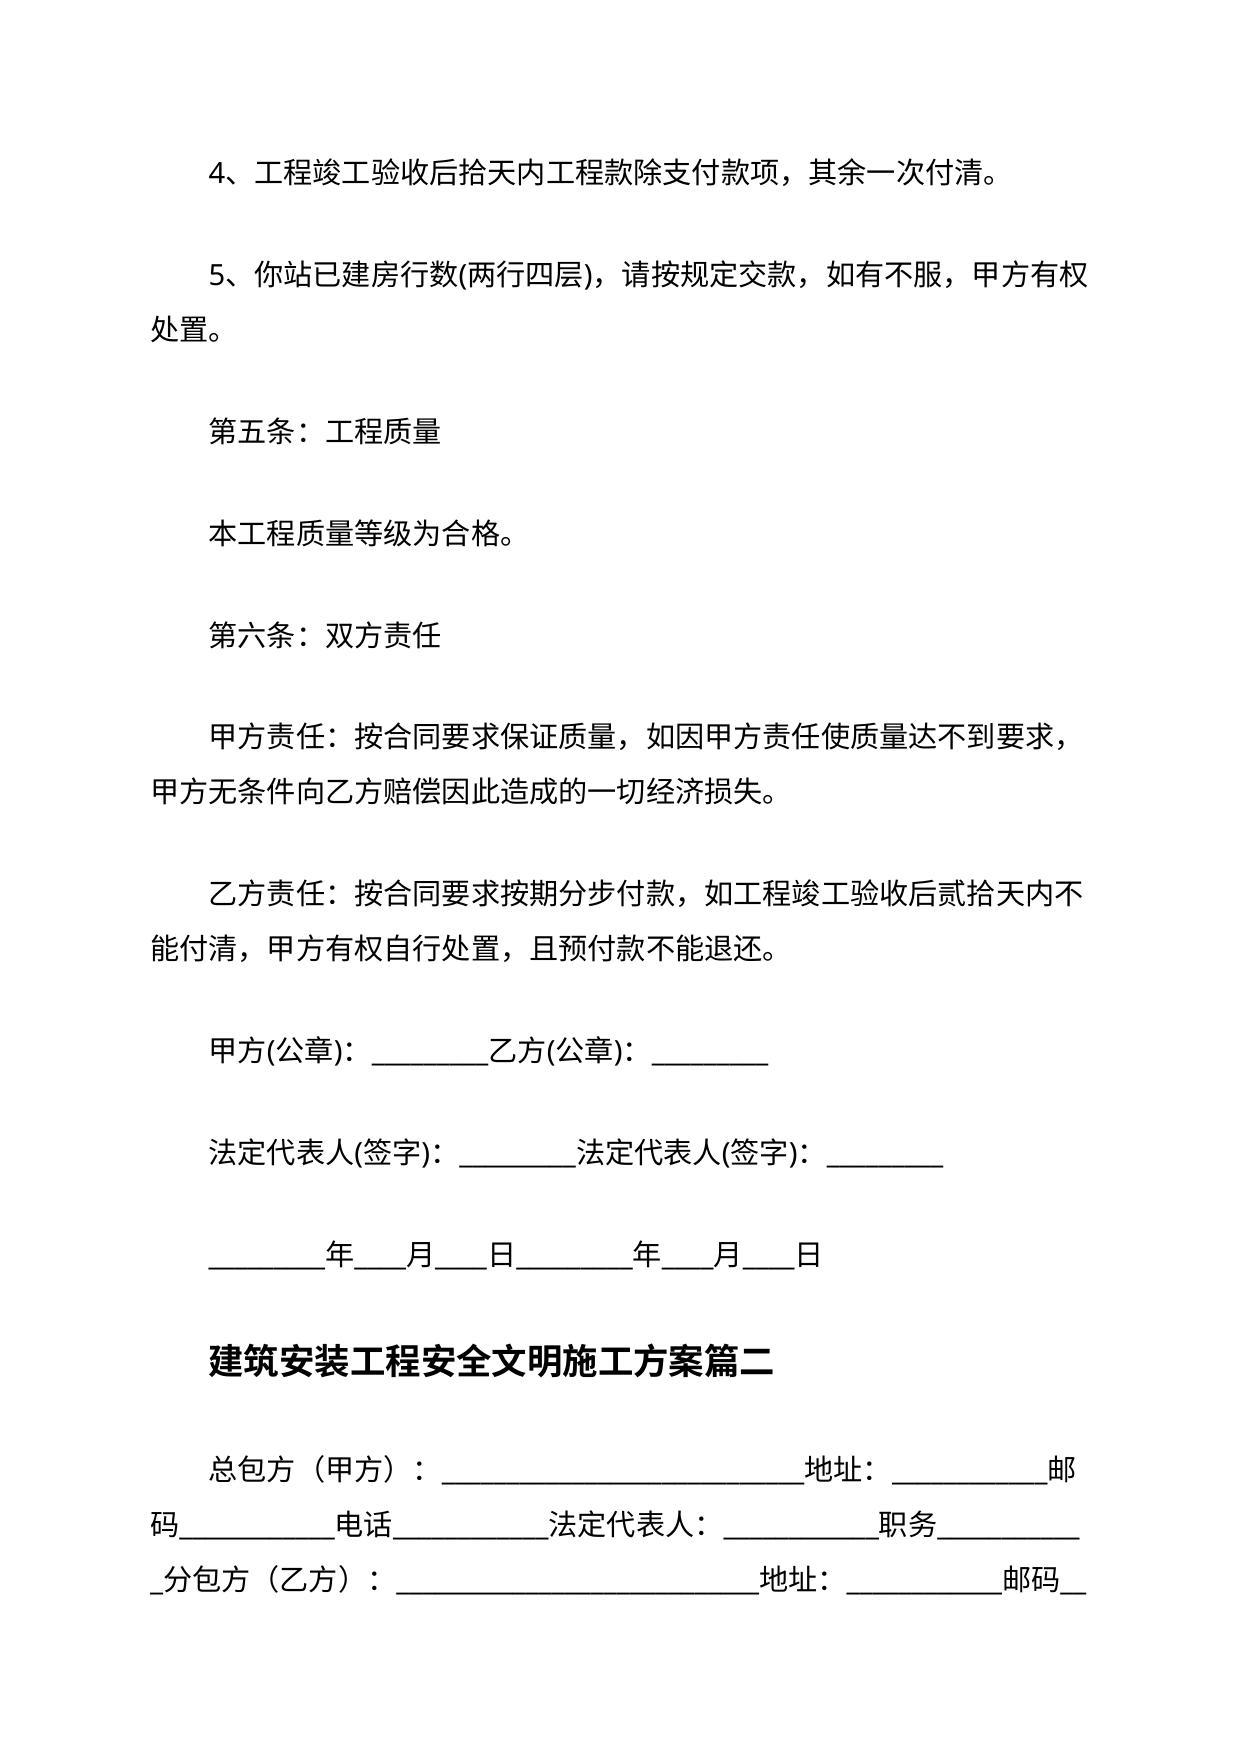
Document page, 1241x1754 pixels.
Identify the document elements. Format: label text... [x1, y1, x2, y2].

text 本工程质量等级为合格。 [150, 511, 1090, 553]
text 甲方责任：按合同要求保证质量，如因甲方责任使质量达不到要求，甲方无条件向乙方赔偿因此造成的一切经济损失。 [150, 714, 1090, 811]
text 法定代表人(签字)：_________法定代表人(签字)：_________ [150, 1129, 1090, 1172]
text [150, 1447, 1090, 1599]
text 5、你站已建房行数(两行四层)，请按规定交款，如有不服，甲方有权处置。 [150, 252, 1090, 349]
text 乙方责任：按合同要求按期分步付款，如工程竣工验收后贰拾天内不能付清，甲方有权自行处置，且预付款不能退还。 [150, 871, 1090, 968]
text 4、工程竣工验收后拾天内工程款除支付款项，其余一次付清。 [150, 150, 1090, 192]
text _________年____月____日_________年____月____日 [150, 1231, 1090, 1274]
text 建筑安装工程安全文明施工方案篇二 [150, 1333, 1090, 1384]
text 第六条：双方责任 [150, 612, 1090, 654]
text 第五条：工程质量 [150, 409, 1090, 451]
text 甲方(公章)：_________乙方(公章)：_________ [150, 1027, 1090, 1070]
